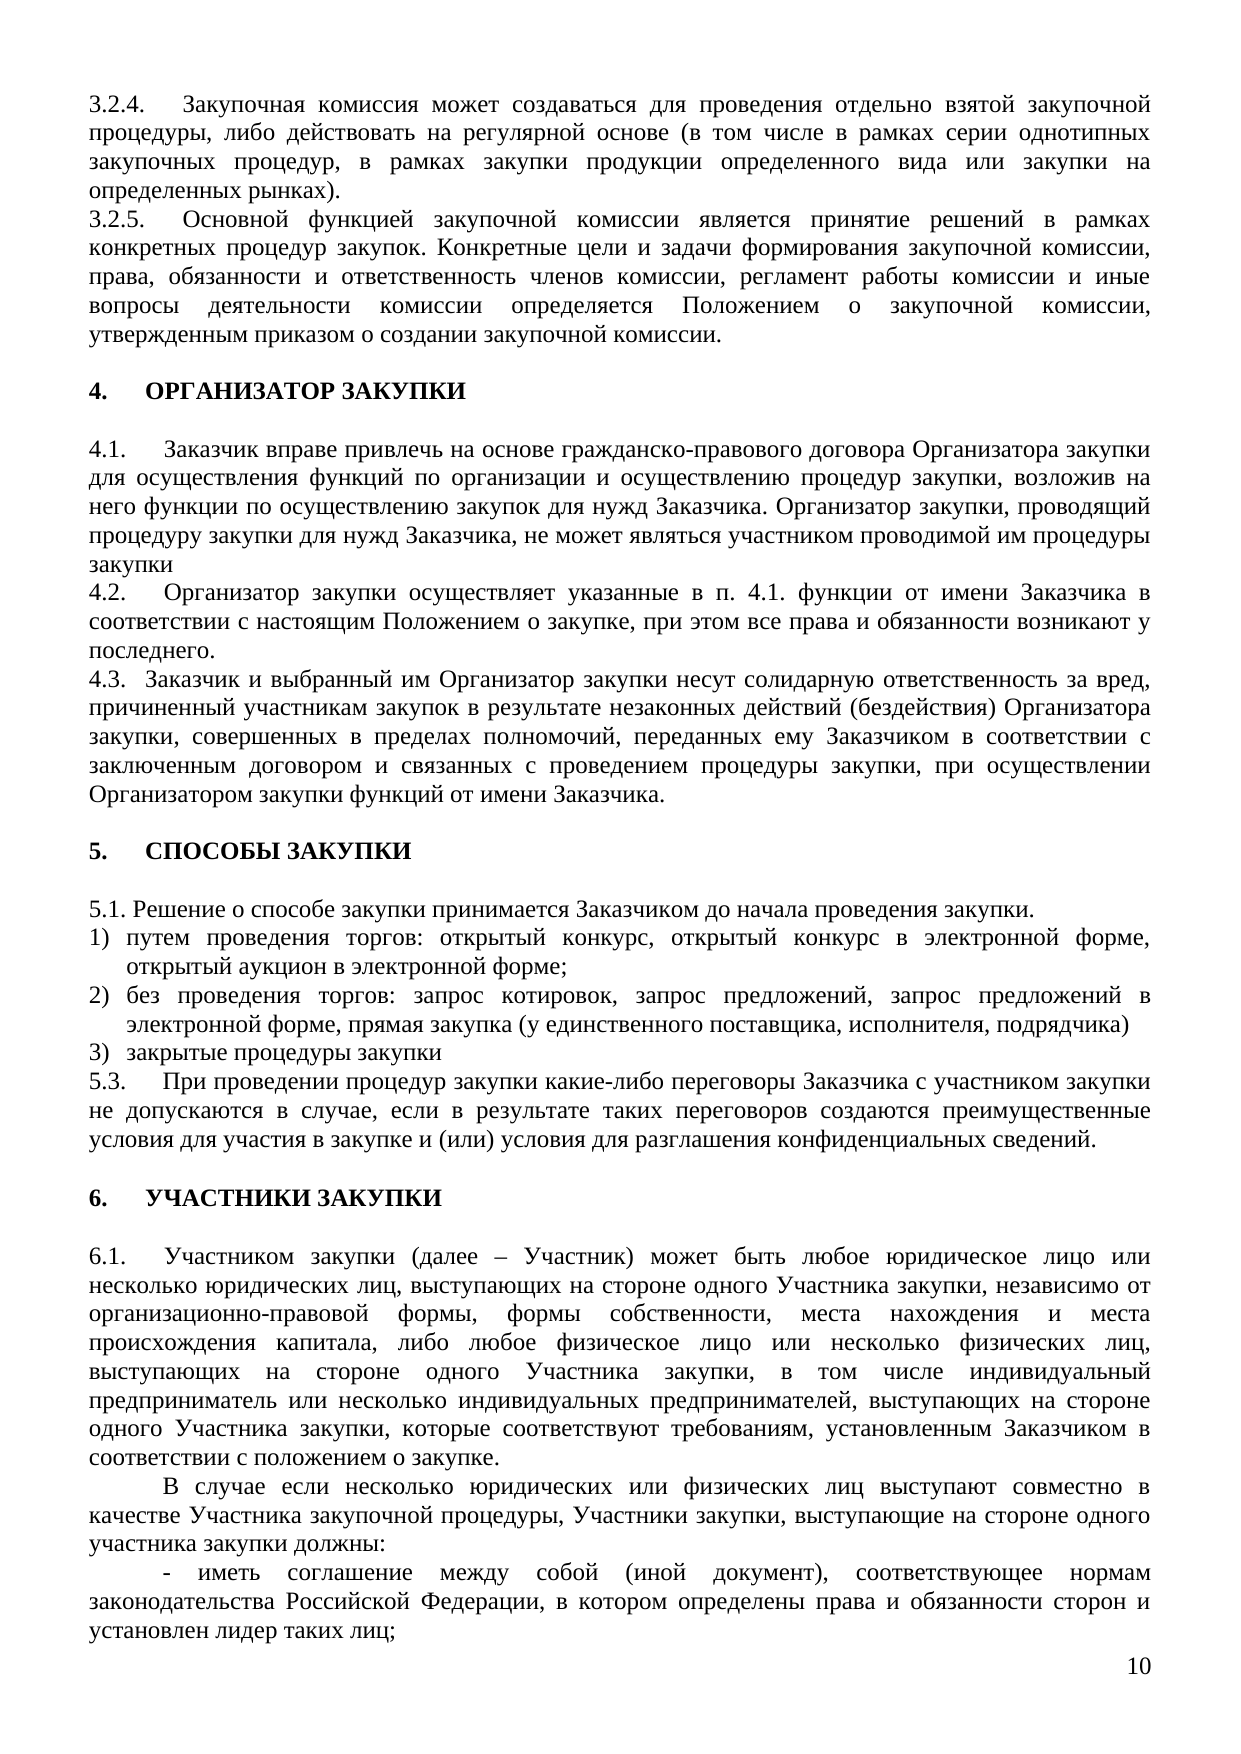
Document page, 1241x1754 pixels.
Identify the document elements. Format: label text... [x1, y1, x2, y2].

text 5.3. При проведении процедур закупки какие-либо переговоры Заказчика с участником закупки не допускаются в случае, если в результате таких переговоров создаются преимущественные условия для участия в закупке и (или) условия для разглашения конфиденциальных сведений. [89, 1066, 1152, 1152]
text 3.2.5. Основной функцией закупочной комиссии является принятие решений в рамках конкретных процедур закупок. Конкретные цели и задачи формирования закупочной комиссии, права, обязанности и ответственность членов комиссии, регламент работы комиссии и иные вопросы деятельности комиссии определяется Положением о закупочной комиссии, утвержденным приказом о создании закупочной комиссии. [89, 204, 1152, 347]
list СПОСОБЫ ЗАКУПКИ [89, 836, 1152, 865]
text - иметь соглашение между собой (иной документ), соответствующее нормам законодательства Российской Федерации, в котором определены права и обязанности сторон и установлен лидер таких лиц; [89, 1557, 1152, 1643]
list УЧАСТНИКИ ЗАКУПКИ [89, 1183, 1152, 1212]
text 3.2.4. Закупочная комиссия может создаваться для проведения отдельно взятой закупочной процедуры, либо действовать на регулярной основе (в том числе в рамках серии однотипных закупочных процедур, в рамках закупки продукции определенного вида или закупки на определенных рынках). [89, 89, 1152, 204]
list закрытые процедуры закупки [89, 1037, 1152, 1066]
list путем проведения торгов: открытый конкурс, открытый конкурс в электронной форме, открытый аукцион в электронной форме; [89, 922, 1152, 980]
list Участником закупки (далее – Участник) может быть любое юридическое лицо или несколько юридических лиц, выступающих на стороне одного Участника закупки, независимо от организационно-правовой формы, формы собственности, места нахождения и места происхождения капитала, либо любое физическое лицо или несколько физических лиц, выступающих на стороне одного Участника закупки, в том числе индивидуальный предприниматель или несколько индивидуальных предпринимателей, выступающих на стороне одного Участника закупки, которые соответствуют требованиям, установленным Заказчиком в соответствии с положением о закупке. [89, 1241, 1152, 1471]
list ОРГАНИЗАТОР ЗАКУПКИ [89, 376, 1152, 405]
list Заказчик вправе привлечь на основе гражданско-правового договора Организатора закупки для осуществления функций по организации и осуществлению процедур закупки, возложив на него функции по осуществлению закупок для нужд Заказчика. Организатор закупки, проводящий процедуру закупки для нужд Заказчика, не может являться участником проводимой им процедуры закупки [89, 434, 1152, 577]
list без проведения торгов: запрос котировок, запрос предложений, запрос предложений в электронной форме, прямая закупка (у единственного поставщика, исполнителя, подрядчика) [89, 980, 1152, 1037]
list Заказчик и выбранный им Организатор закупки несут солидарную ответственность за вред, причиненный участникам закупок в результате незаконных действий (бездействия) Организатора закупки, совершенных в пределах полномочий, переданных ему Заказчиком в соответствии с заключенным договором и связанных с проведением процедуры закупки, при осуществлении Организатором закупки функций от имени Заказчика. [89, 664, 1152, 807]
list Организатор закупки осуществляет указанные в п. 4.1. функции от имени Заказчика в соответствии с настоящим Положением о закупке, при этом все права и обязанности возникают у последнего. [89, 577, 1152, 664]
text 5.1. Решение о способе закупки принимается Заказчиком до начала проведения закупки. [89, 894, 1152, 922]
text В случае если несколько юридических или физических лиц выступают совместно в качестве Участника закупочной процедуры, Участники закупки, выступающие на стороне одного участника закупки должны: [89, 1471, 1152, 1557]
